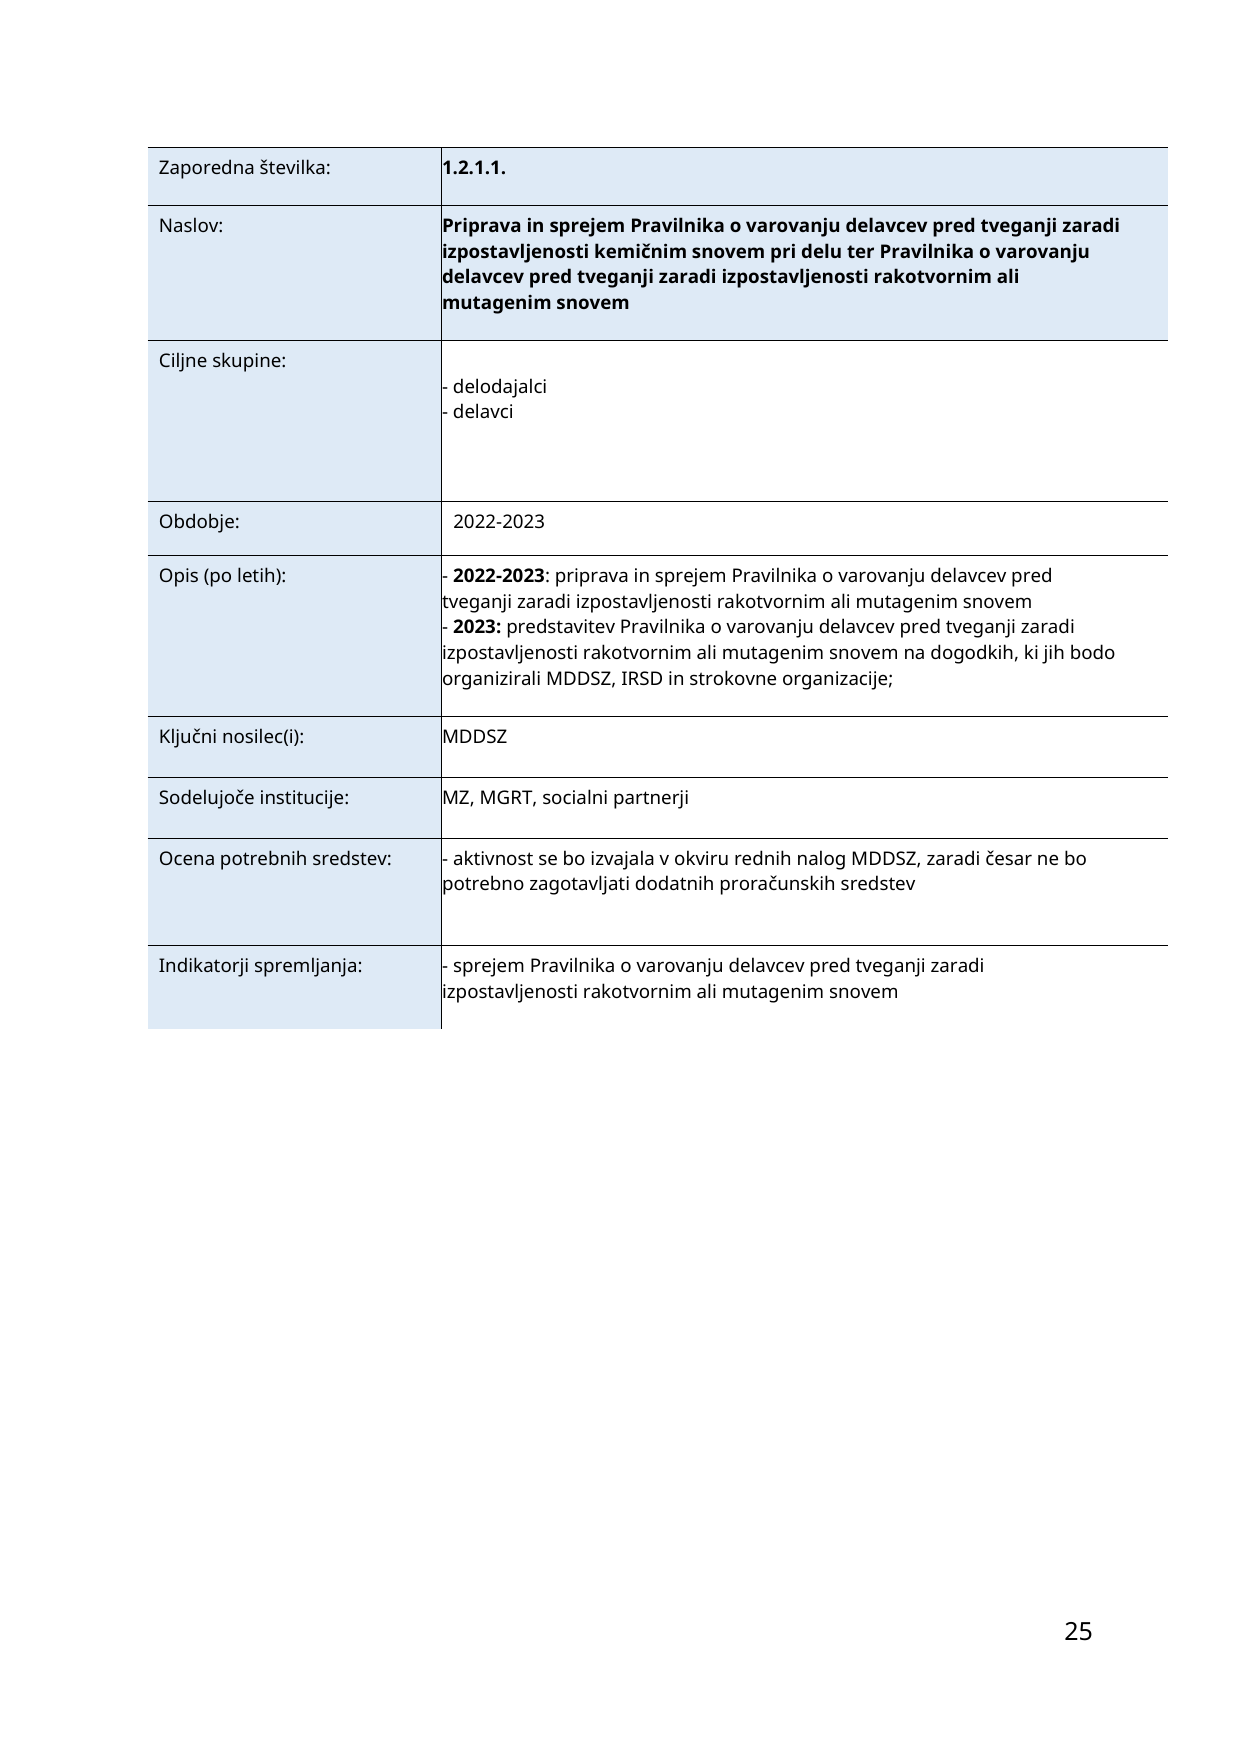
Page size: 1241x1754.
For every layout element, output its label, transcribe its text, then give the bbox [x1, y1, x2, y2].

table_cell MDDSZ [442, 717, 1168, 777]
table_cell Ciljne skupine: [148, 341, 441, 501]
table_cell Ocena potrebnih sredstev: [148, 839, 441, 945]
table_cell Sodelujoče institucije: [148, 778, 441, 838]
table_cell Ključni nosilec(i): [148, 717, 441, 777]
table_header 1.2.1.1. [442, 148, 1168, 205]
table_header Zaporedna številka: [148, 148, 441, 205]
table_cell Naslov: [148, 206, 441, 340]
table_cell - 2022-2023: priprava in sprejem Pravilnika o varovanju delavcev pred tveganji zaradi izpostavljenosti rakotvornim ali mutagenim snovem - 2023: predstavitev Pravilnika o varovanju delavcev pred tveganji zaradi izpostavljenosti rakotvornim ali mutagenim snovem na dogodkih, ki jih bodo organizirali MDDSZ, IRSD in strokovne organizacije; [442, 556, 1168, 716]
table_cell [148, 978, 441, 1029]
table_cell - sprejem Pravilnika o varovanju delavcev pred tveganji zaradi izpostavljenosti rakotvornim ali mutagenim snovem [442, 946, 1168, 1029]
table_cell Priprava in sprejem Pravilnika o varovanju delavcev pred tveganji zaradi izpostavljenosti kemičnim snovem pri delu ter Pravilnika o varovanju delavcev pred tveganji zaradi izpostavljenosti rakotvornim ali mutagenim snovem [442, 206, 1168, 340]
table_cell MZ, MGRT, socialni partnerji [442, 778, 1168, 838]
table_cell - aktivnost se bo izvajala v okviru rednih nalog MDDSZ, zaradi česar ne bo potrebno zagotavljati dodatnih proračunskih sredstev [442, 839, 1168, 945]
table_cell Obdobje: [148, 502, 441, 555]
table_cell 2022-2023 [442, 502, 1168, 555]
table_cell Opis (po letih): [148, 556, 441, 716]
table_cell Indikatorji spremljanja: [148, 946, 441, 978]
table_cell - delodajalci - delavci [442, 341, 1168, 501]
